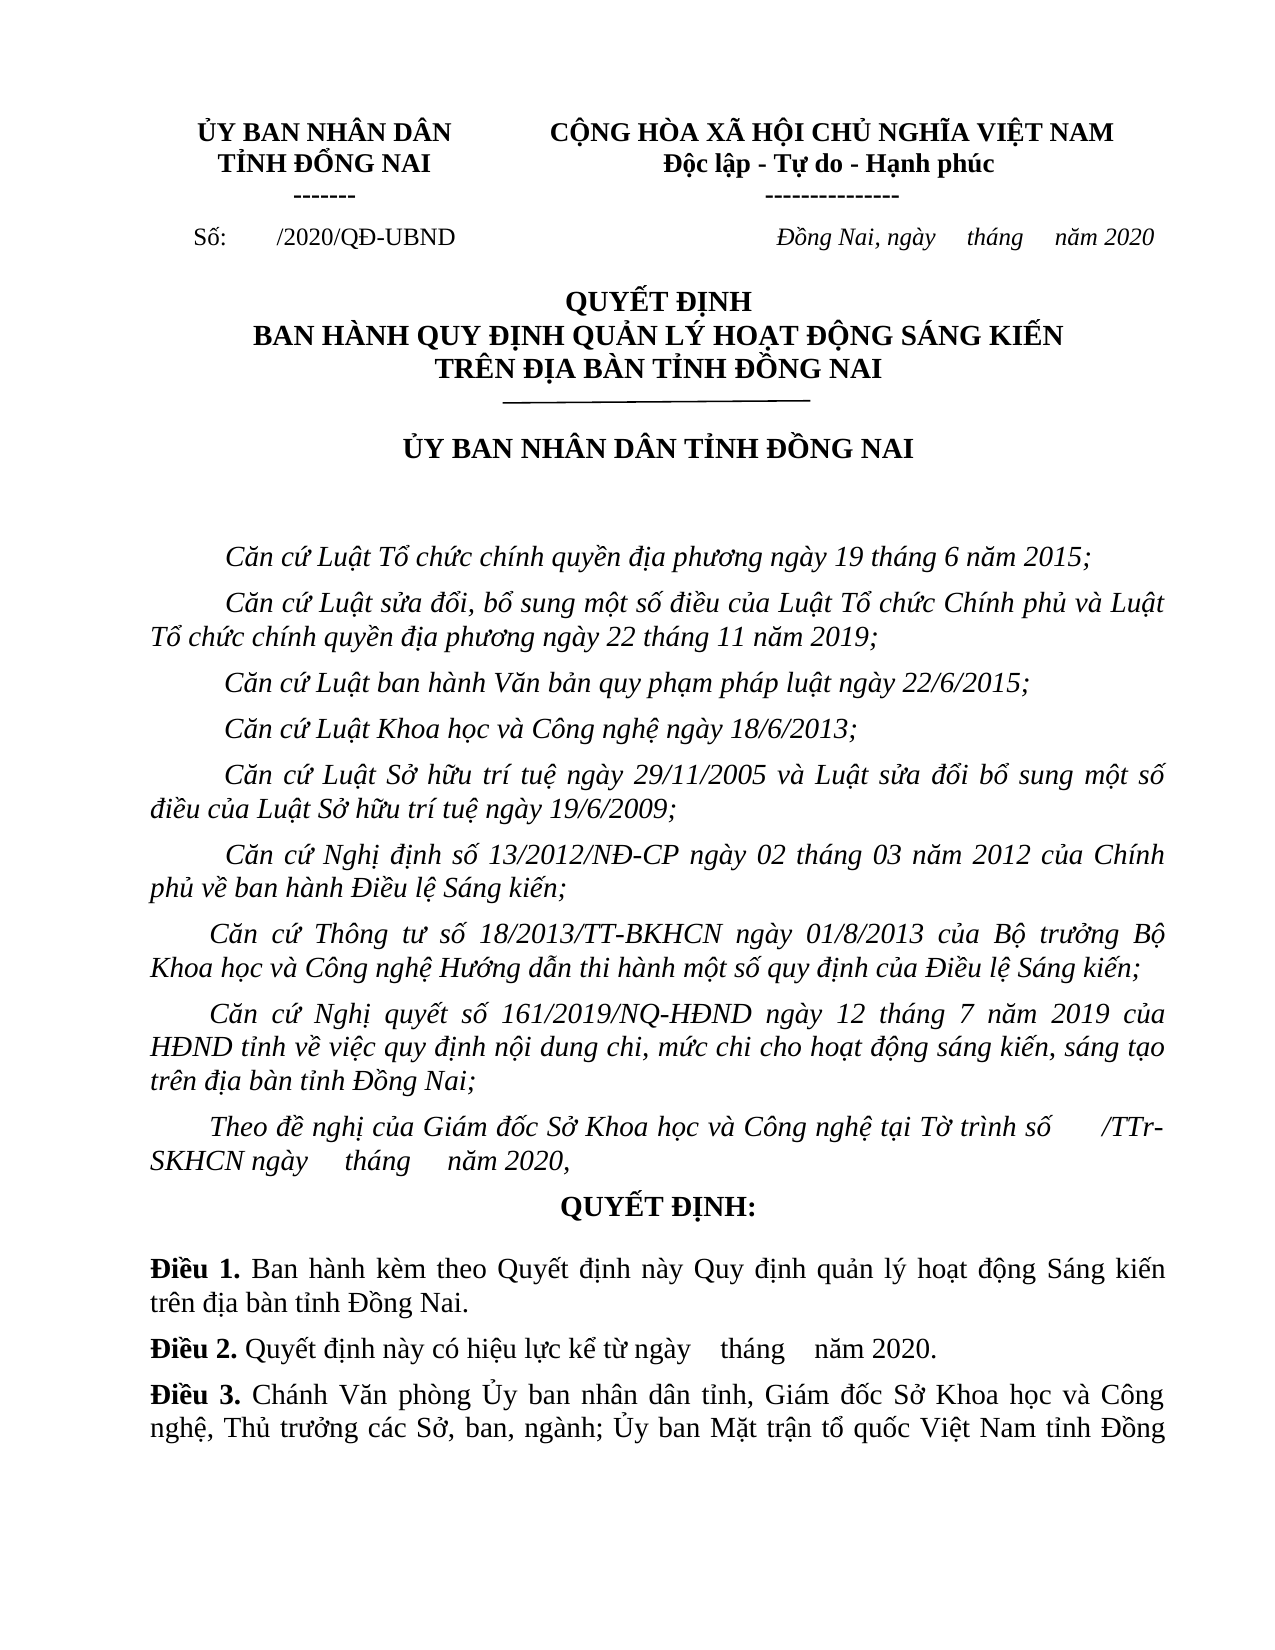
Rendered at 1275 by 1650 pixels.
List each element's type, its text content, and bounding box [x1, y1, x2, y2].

table_header ỦY BAN NHÂN DÂN TỈNH ĐỔNG NAI ------- [150, 104, 499, 209]
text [150, 1377, 1167, 1444]
text Căn cứ Luật Tổ chức chính quyền địa phương ngày 19 tháng 6 năm 2015; [150, 539, 1167, 573]
table_cell Đồng Nai, ngày tháng năm 2020 [499, 209, 1165, 251]
text Căn cứ Thông tư số 18/2013/TT-BKHCN ngày 01/8/2013 của Bộ trưởng Bộ Khoa học và Công nghệ Hướng dẫn thi hành một số quy định của Điều lệ Sáng kiến; [150, 916, 1167, 983]
table_cell Số: /2020/QĐ-UBND [150, 209, 499, 251]
text Căn cứ Luật Khoa học và Công nghệ ngày 18/6/2013; [150, 711, 1167, 745]
text ỦY BAN NHÂN DÂN TỈNH ĐỒNG NAI [150, 431, 1167, 464]
text Căn cứ Luật sửa đổi, bổ sung một số điều của Luật Tổ chức Chính phủ và Luật Tổ chức chính quyền địa phương ngày 22 tháng 11 năm 2019; [150, 586, 1167, 653]
text TRÊN ĐỊA BÀN TỈNH ĐỒNG NAI [150, 351, 1167, 385]
text QUYẾT ĐỊNH: [150, 1189, 1167, 1222]
text Theo đề nghị của Giám đốc Sở Khoa học và Công nghệ tại Tờ trình số /TTr-SKHCN ngày tháng năm 2020, [150, 1109, 1167, 1176]
text Điều 2. Quyết định này có hiệu lực kể từ ngày tháng năm 2020. [150, 1331, 1167, 1364]
text Căn cứ Luật Sở hữu trí tuệ ngày 29/11/2005 và Luật sửa đổi bổ sung một số điều của Luật Sở hữu trí tuệ ngày 19/6/2009; [150, 757, 1167, 824]
text Căn cứ Nghị quyết số 161/2019/NQ-HĐND ngày 12 tháng 7 năm 2019 của HĐND tỉnh về việc quy định nội dung chi, mức chi cho hoạt động sáng kiến, sáng tạo trên địa bàn tỉnh Đồng Nai; [150, 996, 1167, 1097]
text Điều 1. Ban hành kèm theo Quyết định này Quy định quản lý hoạt động Sáng kiến trên địa bàn tỉnh Đồng Nai. [150, 1251, 1167, 1318]
text Căn cứ Nghị định số 13/2012/NĐ-CP ngày 02 tháng 03 năm 2012 của Chính phủ về ban hành Điều lệ Sáng kiến; [150, 837, 1167, 904]
table_header CỘNG HÒA XÃ HỘI CHỦ NGHĨA VIỆT NAM Độc lập - Tự do - Hạnh phúc --------------- [499, 104, 1165, 209]
text QUYẾT ĐỊNH [150, 284, 1167, 318]
text BAN HÀNH QUY ĐỊNH QUẢN LÝ HOẠT ĐỘNG SÁNG KIẾN [150, 318, 1167, 351]
text Căn cứ Luật ban hành Văn bản quy phạm pháp luật ngày 22/6/2015; [150, 665, 1167, 699]
